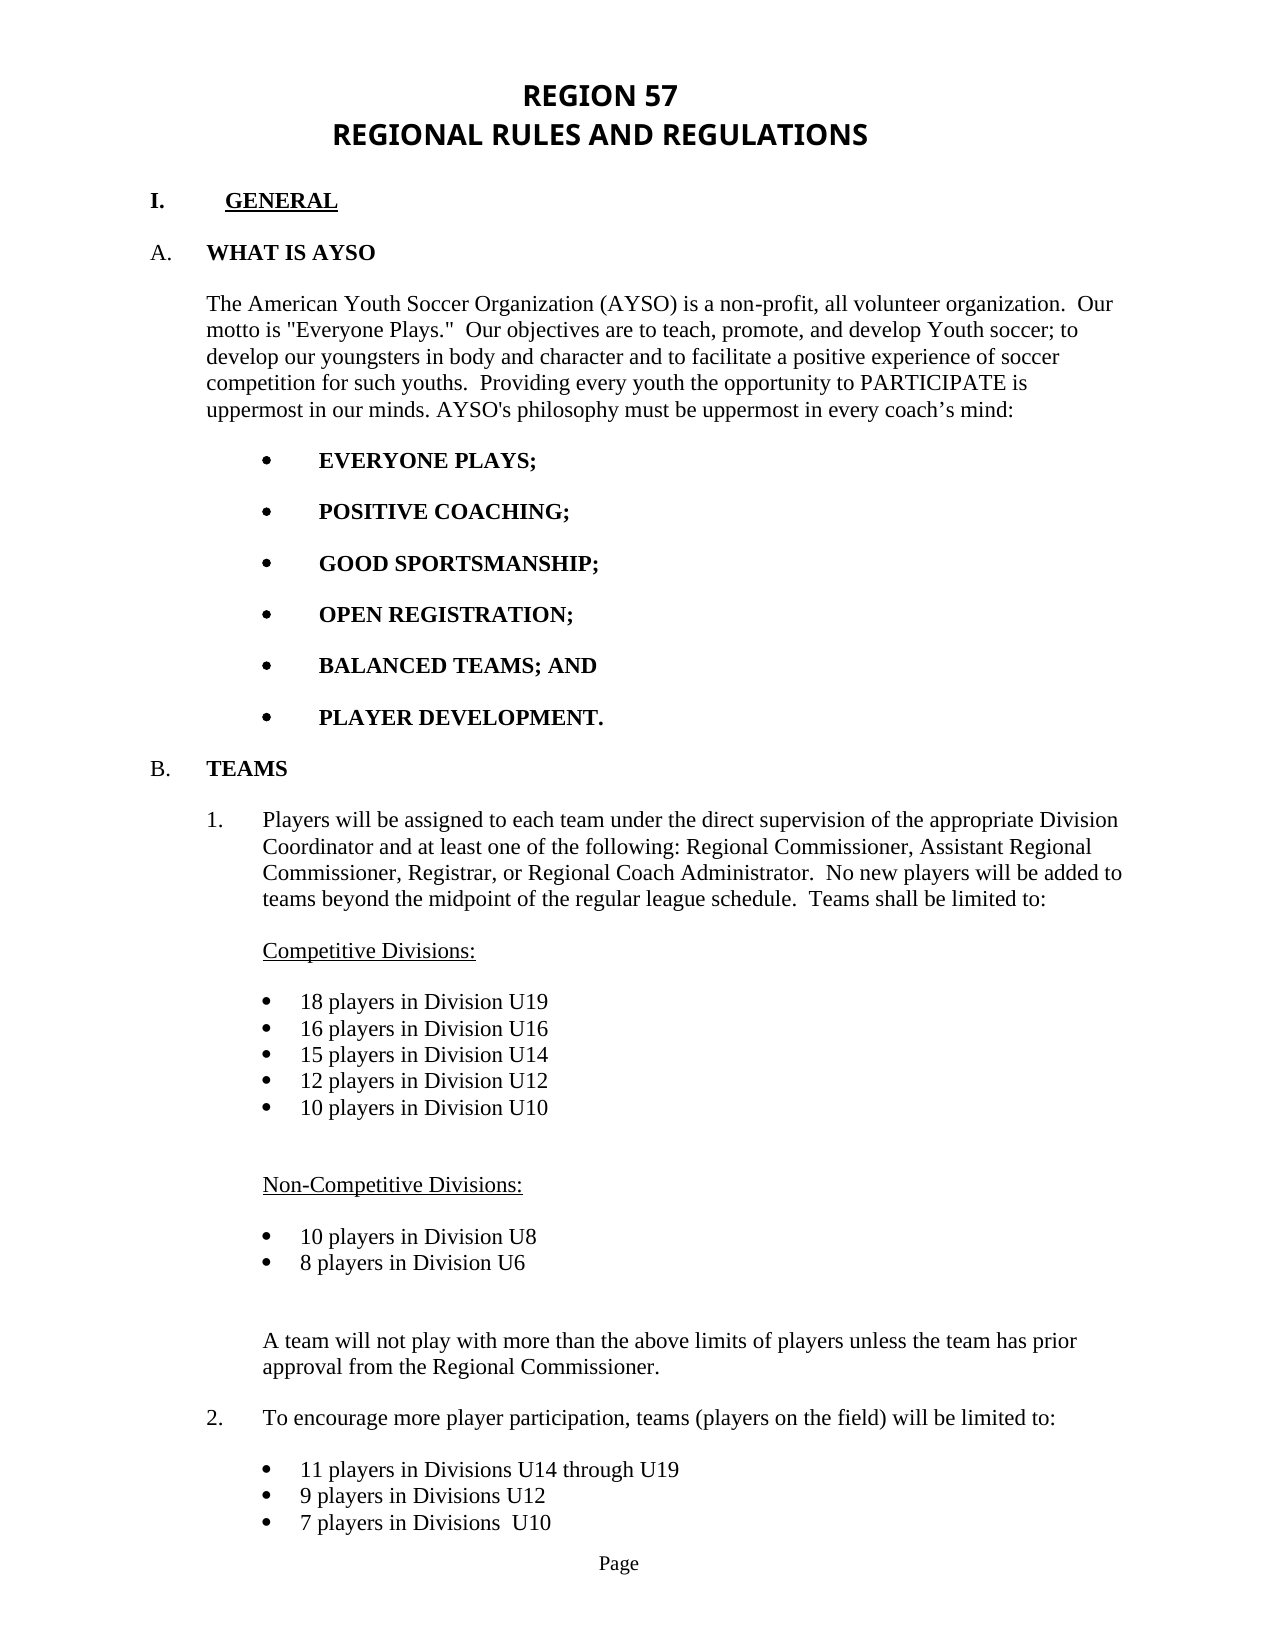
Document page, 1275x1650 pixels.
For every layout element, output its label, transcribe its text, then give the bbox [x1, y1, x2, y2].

list 9 players in Divisions U12 [262, 1482, 1125, 1508]
text A team will not play with more than the above limits of players unless the team has prior approval from the Regional Commissioner. [262, 1327, 1125, 1379]
list EVERYONE PLAYS; [262, 447, 1125, 473]
subtitle GENERAL [150, 187, 1087, 214]
list 11 players in Divisions U14 through U19 [262, 1456, 1125, 1482]
list Players will be assigned to each team under the direct supervision of the appropriate Division Coordinator and at least one of the following: Regional Commissioner, Assistant Regional Commissioner, Registrar, or Regional Coach Administrator. No new players will be added to teams beyond the midpoint of the regular league schedule. Teams shall be limited to: [206, 806, 1125, 912]
list 16 players in Division U16 [262, 1014, 1125, 1041]
subtitle TEAMS [150, 755, 1125, 781]
list To encourage more player participation, teams (players on the field) will be limited to: [206, 1404, 1125, 1431]
list 12 players in Division U12 [262, 1067, 1125, 1094]
list 18 players in Division U19 [262, 988, 1125, 1014]
list GOOD SPORTSMANSHIP; [262, 550, 1125, 576]
list BALANCED TEAMS; AND [262, 652, 1125, 679]
list 10 players in Division U10 [262, 1094, 1125, 1120]
list 7 players in Divisions U10 [262, 1508, 1125, 1535]
subtitle WHAT IS AYSO [150, 239, 1125, 265]
list The American Youth Soccer Organization (AYSO) is a non-profit, all volunteer organization. Our motto is "Everyone Plays." Our objectives are to teach, promote, and develop Youth soccer; to develop our youngsters in body and character and to facilitate a positive experience of soccer competition for such youths. Providing every youth the opportunity to PARTICIPATE is uppermost in our minds. AYSO's philosophy must be uppermost in every coach’s mind: [206, 290, 1125, 422]
list 8 players in Division U6 [262, 1249, 1125, 1275]
list POSITIVE COACHING; [262, 498, 1125, 525]
list PLAYER DEVELOPMENT. [262, 704, 1125, 730]
list OPEN REGISTRATION; [262, 601, 1125, 627]
list 10 players in Division U8 [262, 1223, 1125, 1249]
list 15 players in Division U14 [262, 1041, 1125, 1067]
text Competitive Divisions: [262, 937, 1125, 963]
text Non-Competitive Divisions: [262, 1171, 1125, 1198]
